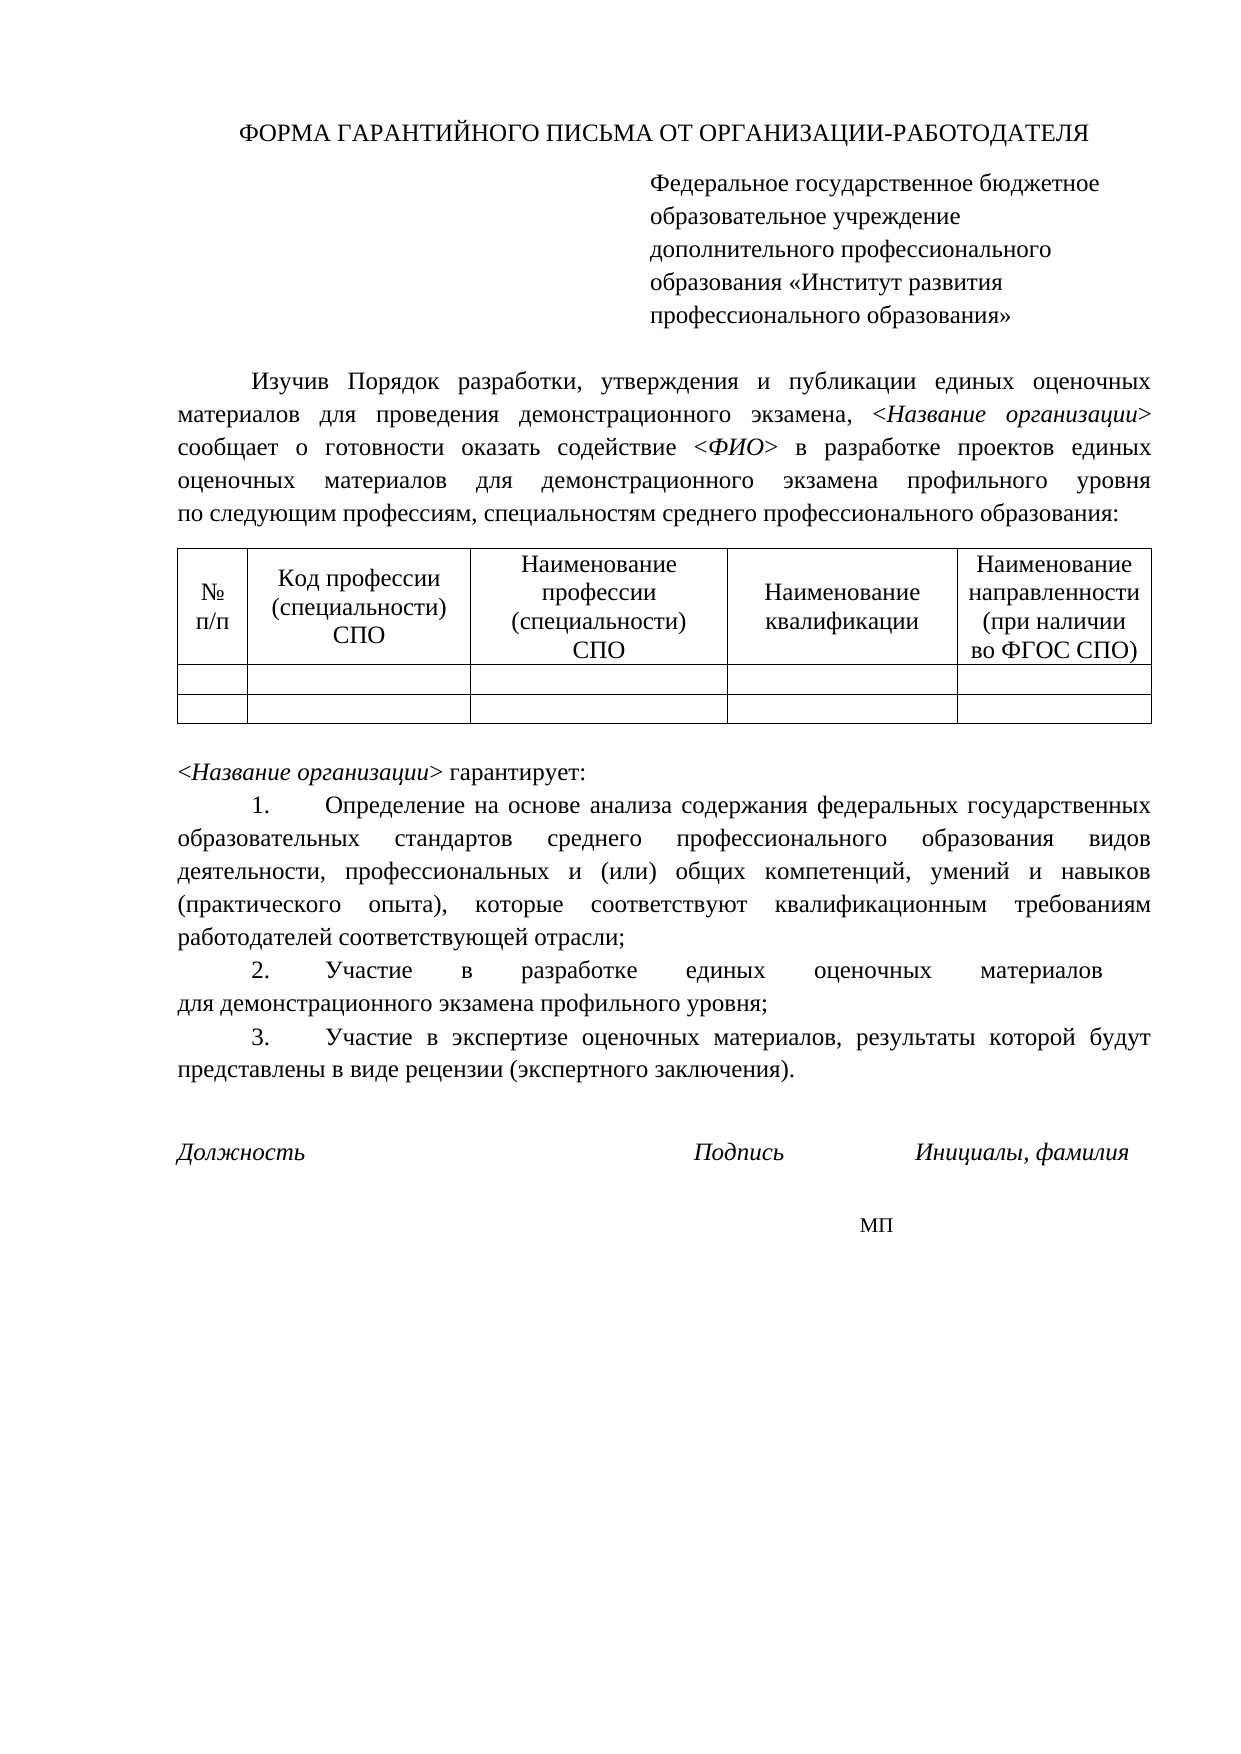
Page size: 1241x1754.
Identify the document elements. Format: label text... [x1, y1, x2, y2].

table_cell [958, 665, 1151, 693]
table_cell [471, 665, 727, 693]
table_header Наименование квалификации [728, 549, 957, 664]
table_cell [728, 665, 957, 693]
text Федеральное государственное бюджетное образовательное учреждение дополнительного профессионального образования «Институт развития профессионального образования» [650, 168, 1152, 329]
list Определение на основе анализа содержания федеральных государственных образовательных стандартов среднего профессионального образования видов деятельности, профессиональных и (или) общих компетенций, умений и навыков (практического опыта), которые соответствуют квалификационным требованиям работодателей соответствующей отрасли; [177, 790, 1152, 951]
table_header Код профессии (специальности) СПО [248, 549, 470, 664]
table_cell [958, 695, 1151, 723]
table_cell [178, 665, 247, 693]
text МП [177, 1213, 1152, 1237]
text Должность Подпись Инициалы, фамилия [177, 1137, 1152, 1166]
table_header № п/п [178, 549, 247, 664]
text ФОРМА ГАРАНТИЙНОГО ПИСЬМА ОТ ОРГАНИЗАЦИИ-РАБОТОДАТЕЛЯ [177, 118, 1152, 147]
list Участие в экспертизе оценочных материалов, результаты которой будут представлены в виде рецензии (экспертного заключения). [177, 1022, 1152, 1083]
table_cell [178, 695, 247, 723]
text <Название организации> гарантирует: [177, 757, 1152, 786]
table_cell [248, 665, 470, 693]
table_header Наименование профессии (специальности) СПО [471, 549, 727, 664]
table_cell [728, 695, 957, 723]
table_header Наименование направленности (при наличии во ФГОС СПО) [958, 549, 1151, 664]
table_cell [248, 695, 470, 723]
text Изучив Порядок разработки, утверждения и публикации единых оценочных материалов для проведения демонстрационного экзамена, <Название организации> сообщает о готовности оказать содействие <ФИО> в разработке проектов единых оценочных материалов для демонстрационного экзамена профильного уровня по следующим профессиям, специальностям среднего профессионального образования: [177, 366, 1152, 527]
list Участие в разработке единых оценочных материалов для демонстрационного экзамена профильного уровня; [177, 956, 1152, 1017]
table_cell [471, 695, 727, 723]
